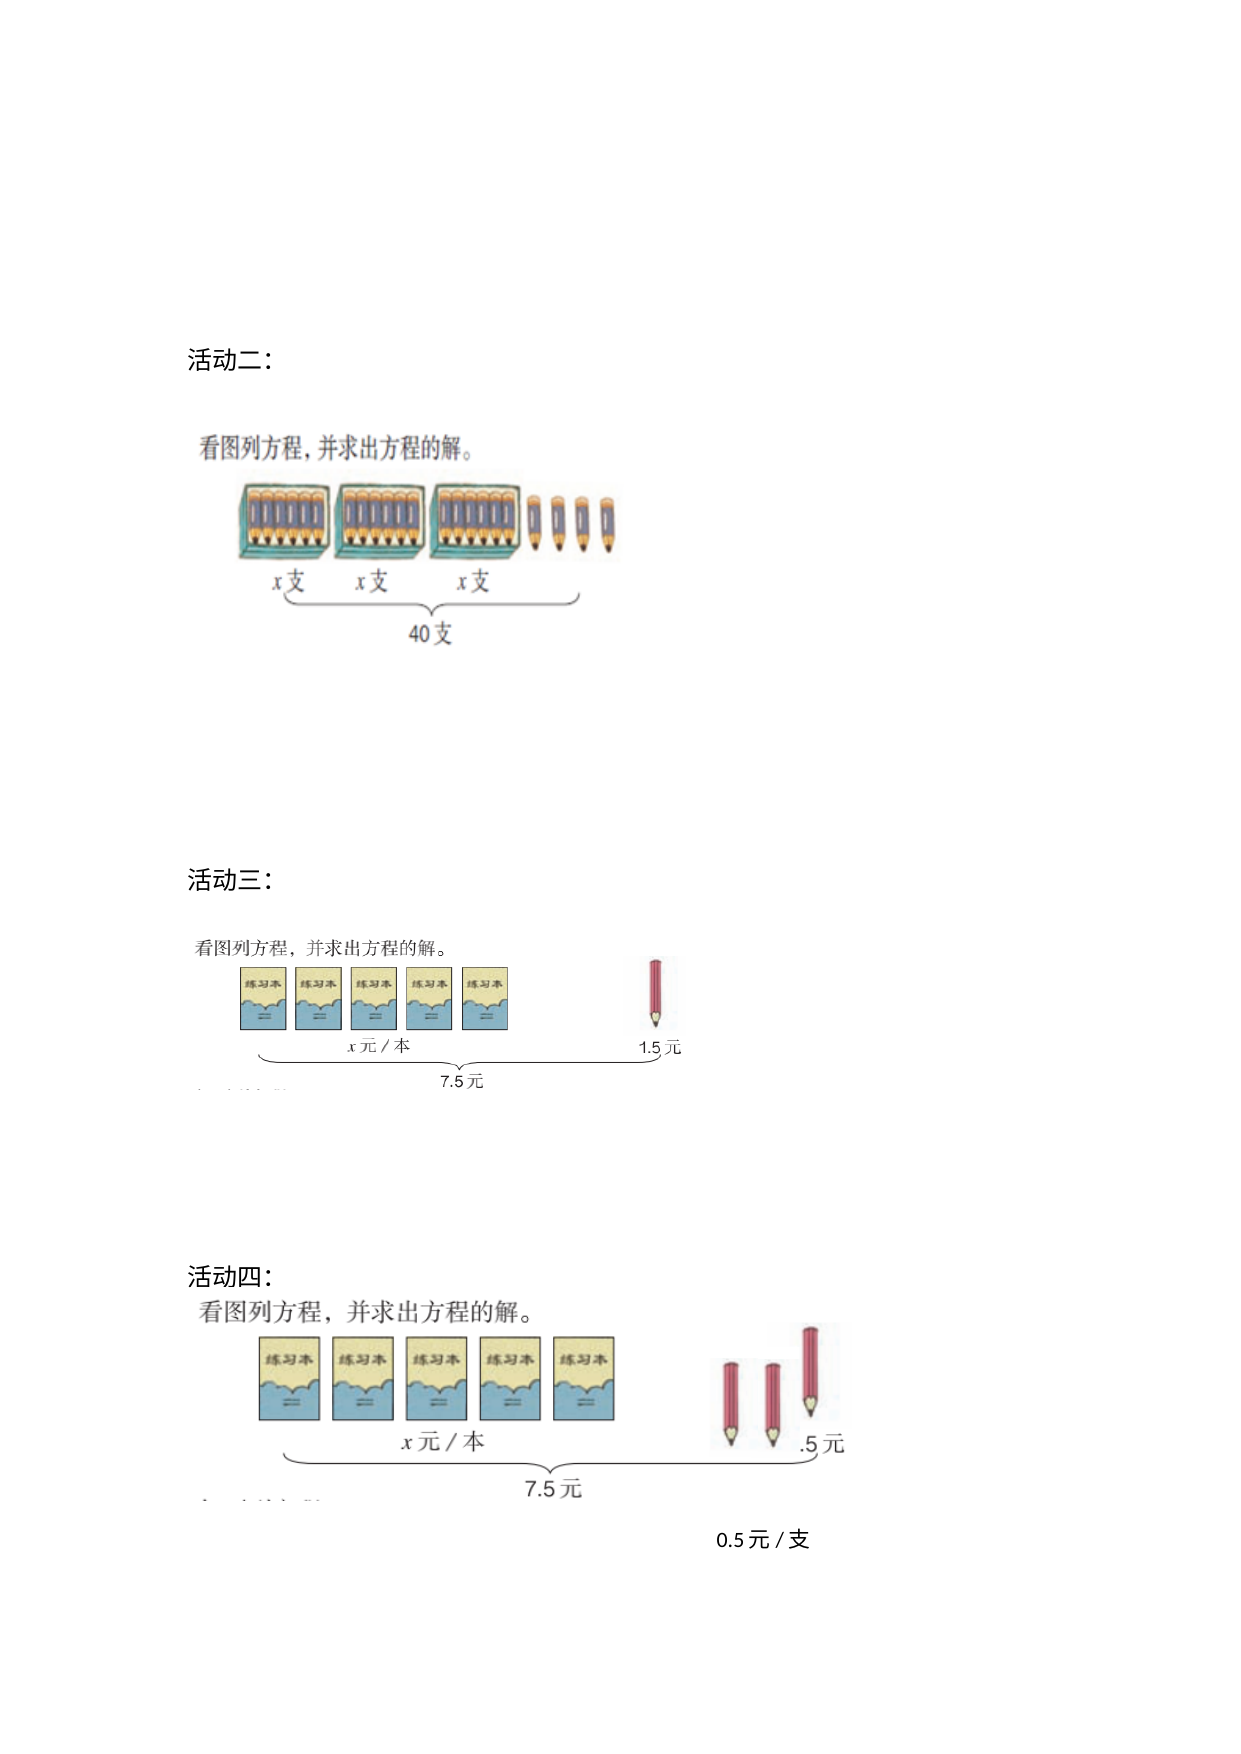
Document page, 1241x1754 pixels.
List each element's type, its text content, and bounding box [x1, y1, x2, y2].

text 活动三： [187, 846, 1053, 911]
text 活动四： [187, 1243, 1053, 1308]
picture [187, 409, 666, 654]
picture [189, 1287, 890, 1501]
text 活动二： [187, 326, 1053, 391]
picture [187, 929, 715, 1090]
